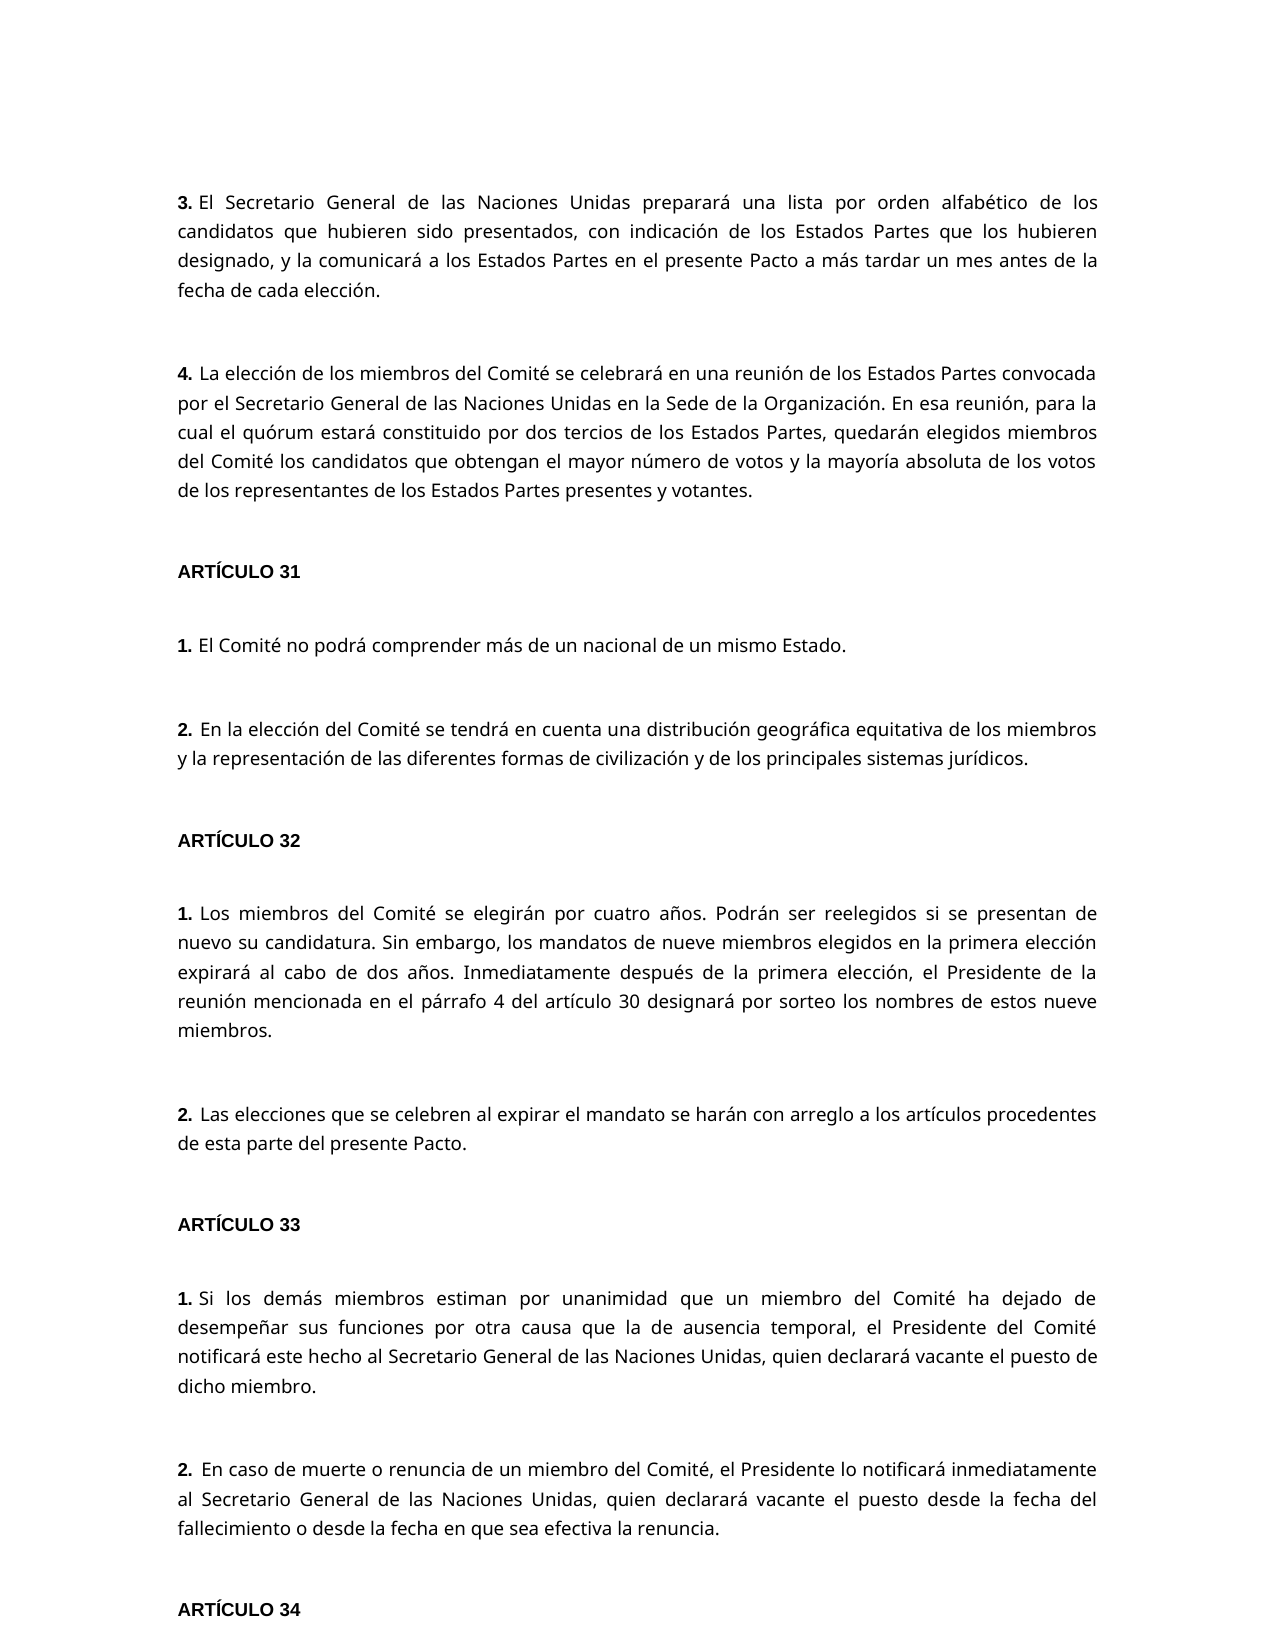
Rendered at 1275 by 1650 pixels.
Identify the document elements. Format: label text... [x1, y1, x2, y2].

list Los miembros del Comité se elegirán por cuatro años. Podrán ser reelegidos si se presentan de nuevo su candidatura. Sin embargo, los mandatos de nueve miembros elegidos en la primera elección expirará al cabo de dos años. Inmediatamente después de la primera elección, el Presidente de la reunión mencionada en el párrafo 4 del artículo 30 designará por sorteo los nombres de estos nueve miembros. [177, 900, 1098, 1043]
list Si los demás miembros estiman por unanimidad que un miembro del Comité ha dejado de desempeñar sus funciones por otra causa que la de ausencia temporal, el Presidente del Comité notificará este hecho al Secretario General de las Naciones Unidas, quien declarará vacante el puesto de dicho miembro. [177, 1285, 1098, 1398]
list La elección de los miembros del Comité se celebrará en una reunión de los Estados Partes convocada por el Secretario General de las Naciones Unidas en la Sede de la Organización. En esa reunión, para la cual el quórum estará constituido por dos tercios de los Estados Partes, quedarán elegidos miembros del Comité los candidatos que obtengan el mayor número de votos y la mayoría absoluta de los votos de los representantes de los Estados Partes presentes y votantes. [177, 361, 1098, 503]
list En caso de muerte o renuncia de un miembro del Comité, el Presidente lo notificará inmediatamente al Secretario General de las Naciones Unidas, quien declarará vacante el puesto desde la fecha del fallecimiento o desde la fecha en que sea efectiva la renuncia. [177, 1457, 1098, 1541]
list El Secretario General de las Naciones Unidas preparará una lista por orden alfabético de los candidatos que hubieren sido presentados, con indicación de los Estados Partes que los hubieren designado, y la comunicará a los Estados Partes en el presente Pacto a más tardar un mes antes de la fecha de cada elección. [177, 189, 1098, 302]
list El Comité no podrá comprender más de un nacional de un mismo Estado. [177, 632, 1110, 658]
subtitle ARTÍCULO 33 [177, 1214, 1110, 1236]
subtitle ARTÍCULO 32 [177, 829, 1110, 851]
list En la elección del Comité se tendrá en cuenta una distribución geográfica equitativa de los miembros y la representación de las diferentes formas de civilización y de los principales sistemas jurídicos. [177, 716, 1098, 771]
list Las elecciones que se celebren al expirar el mandato se harán con arreglo a los artículos procedentes de esta parte del presente Pacto. [177, 1101, 1098, 1156]
subtitle ARTÍCULO 31 [177, 561, 1110, 583]
subtitle ARTÍCULO 34 [177, 1599, 1110, 1621]
